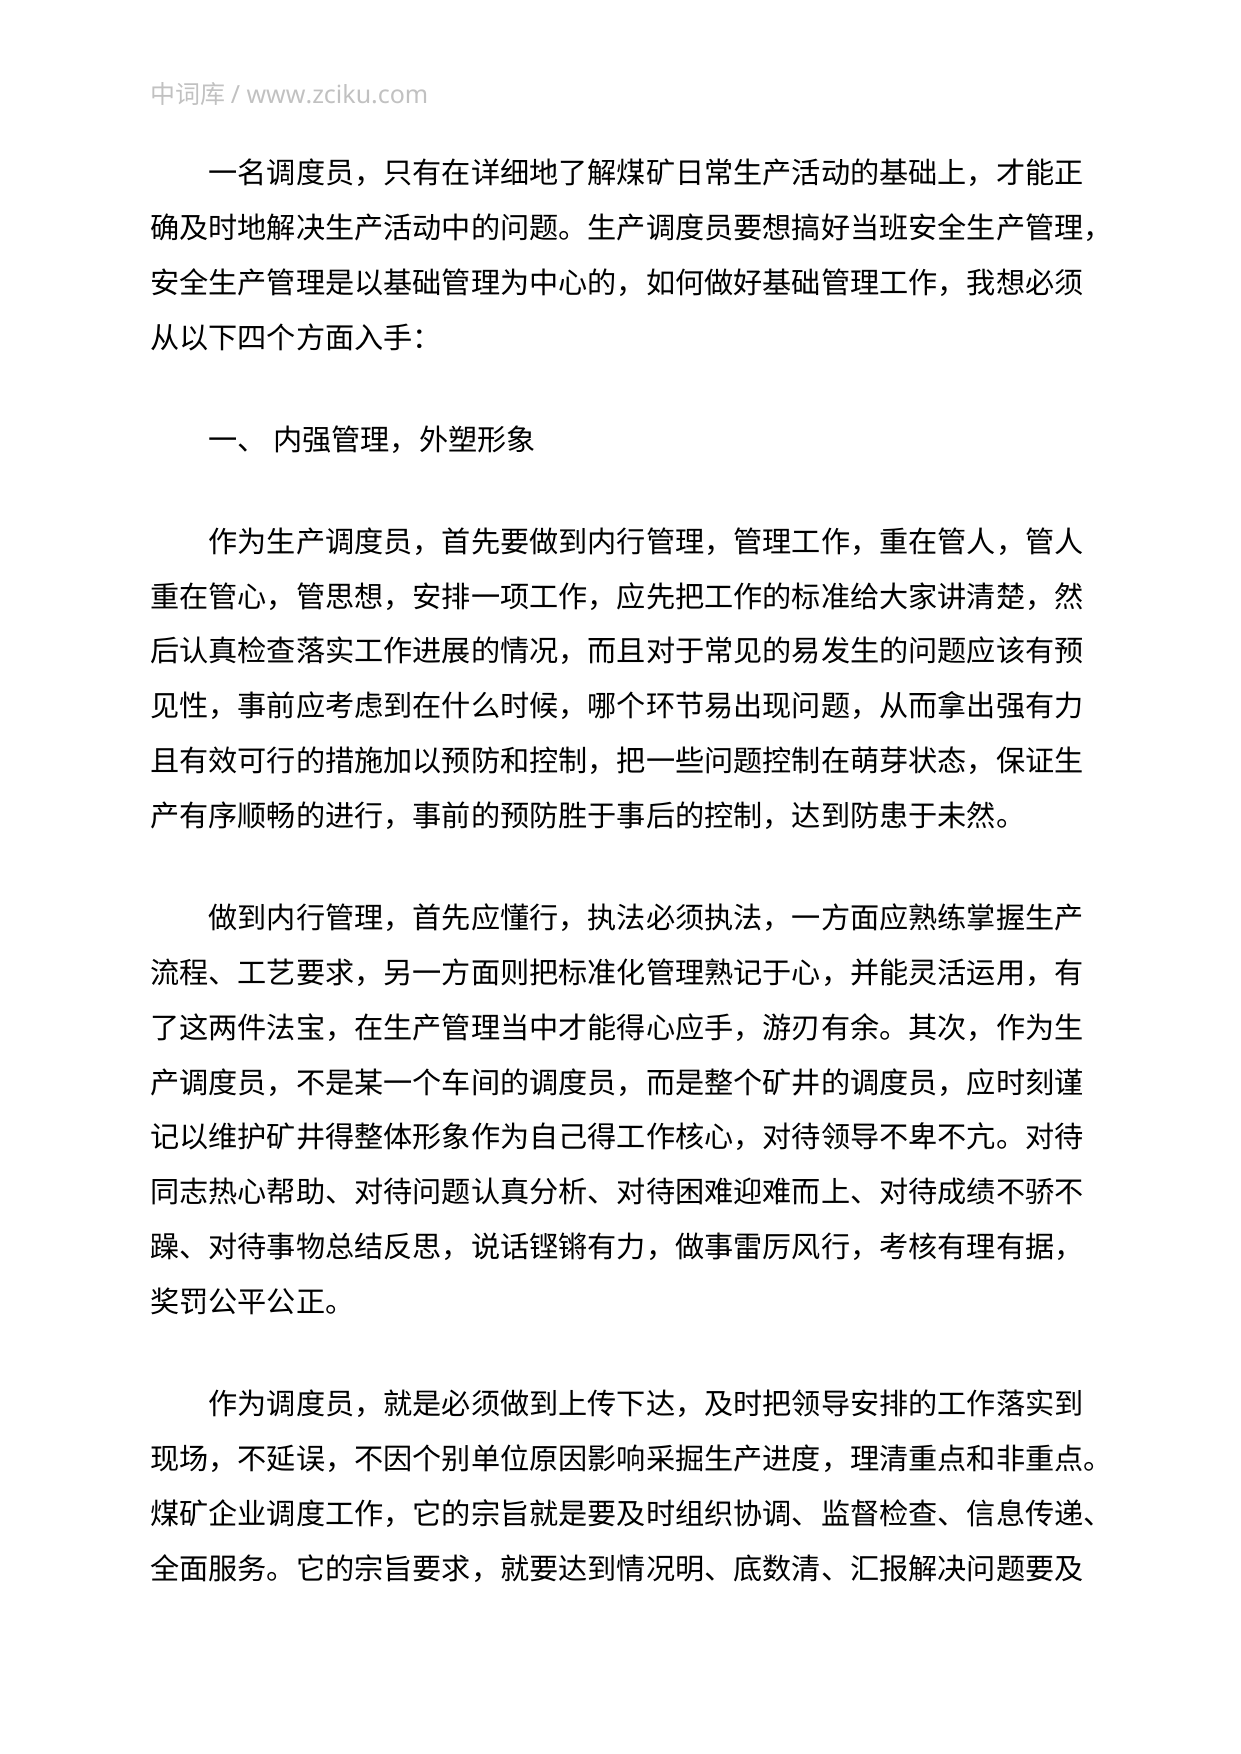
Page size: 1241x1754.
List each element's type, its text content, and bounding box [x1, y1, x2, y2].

text 一名调度员，只有在详细地了解煤矿日常生产活动的基础上，才能正确及时地解决生产活动中的问题。生产调度员要想搞好当班安全生产管理，安全生产管理是以基础管理为中心的，如何做好基础管理工作，我想必须从以下四个方面入手： [150, 150, 1090, 357]
text 一、 内强管理，外塑形象 [150, 416, 1090, 459]
text 作为生产调度员，首先要做到内行管理，管理工作，重在管人，管人重在管心，管思想，安排一项工作，应先把工作的标准给大家讲清楚，然后认真检查落实工作进展的情况，而且对于常见的易发生的问题应该有预见性，事前应考虑到在什么时候，哪个环节易出现问题，从而拿出强有力且有效可行的措施加以预防和控制，把一些问题控制在萌芽状态，保证生产有序顺畅的进行，事前的预防胜于事后的控制，达到防患于未然。 [150, 518, 1090, 835]
text 做到内行管理，首先应懂行，执法必须执法，一方面应熟练掌握生产流程、工艺要求，另一方面则把标准化管理熟记于心，并能灵活运用，有了这两件法宝，在生产管理当中才能得心应手，游刃有余。其次，作为生产调度员，不是某一个车间的调度员，而是整个矿井的调度员，应时刻谨记以维护矿井得整体形象作为自己得工作核心，对待领导不卑不亢。对待同志热心帮助、对待问题认真分析、对待困难迎难而上、对待成绩不骄不躁、对待事物总结反思，说话铿锵有力，做事雷厉风行，考核有理有据，奖罚公平公正。 [150, 894, 1090, 1321]
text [150, 1381, 1090, 1587]
